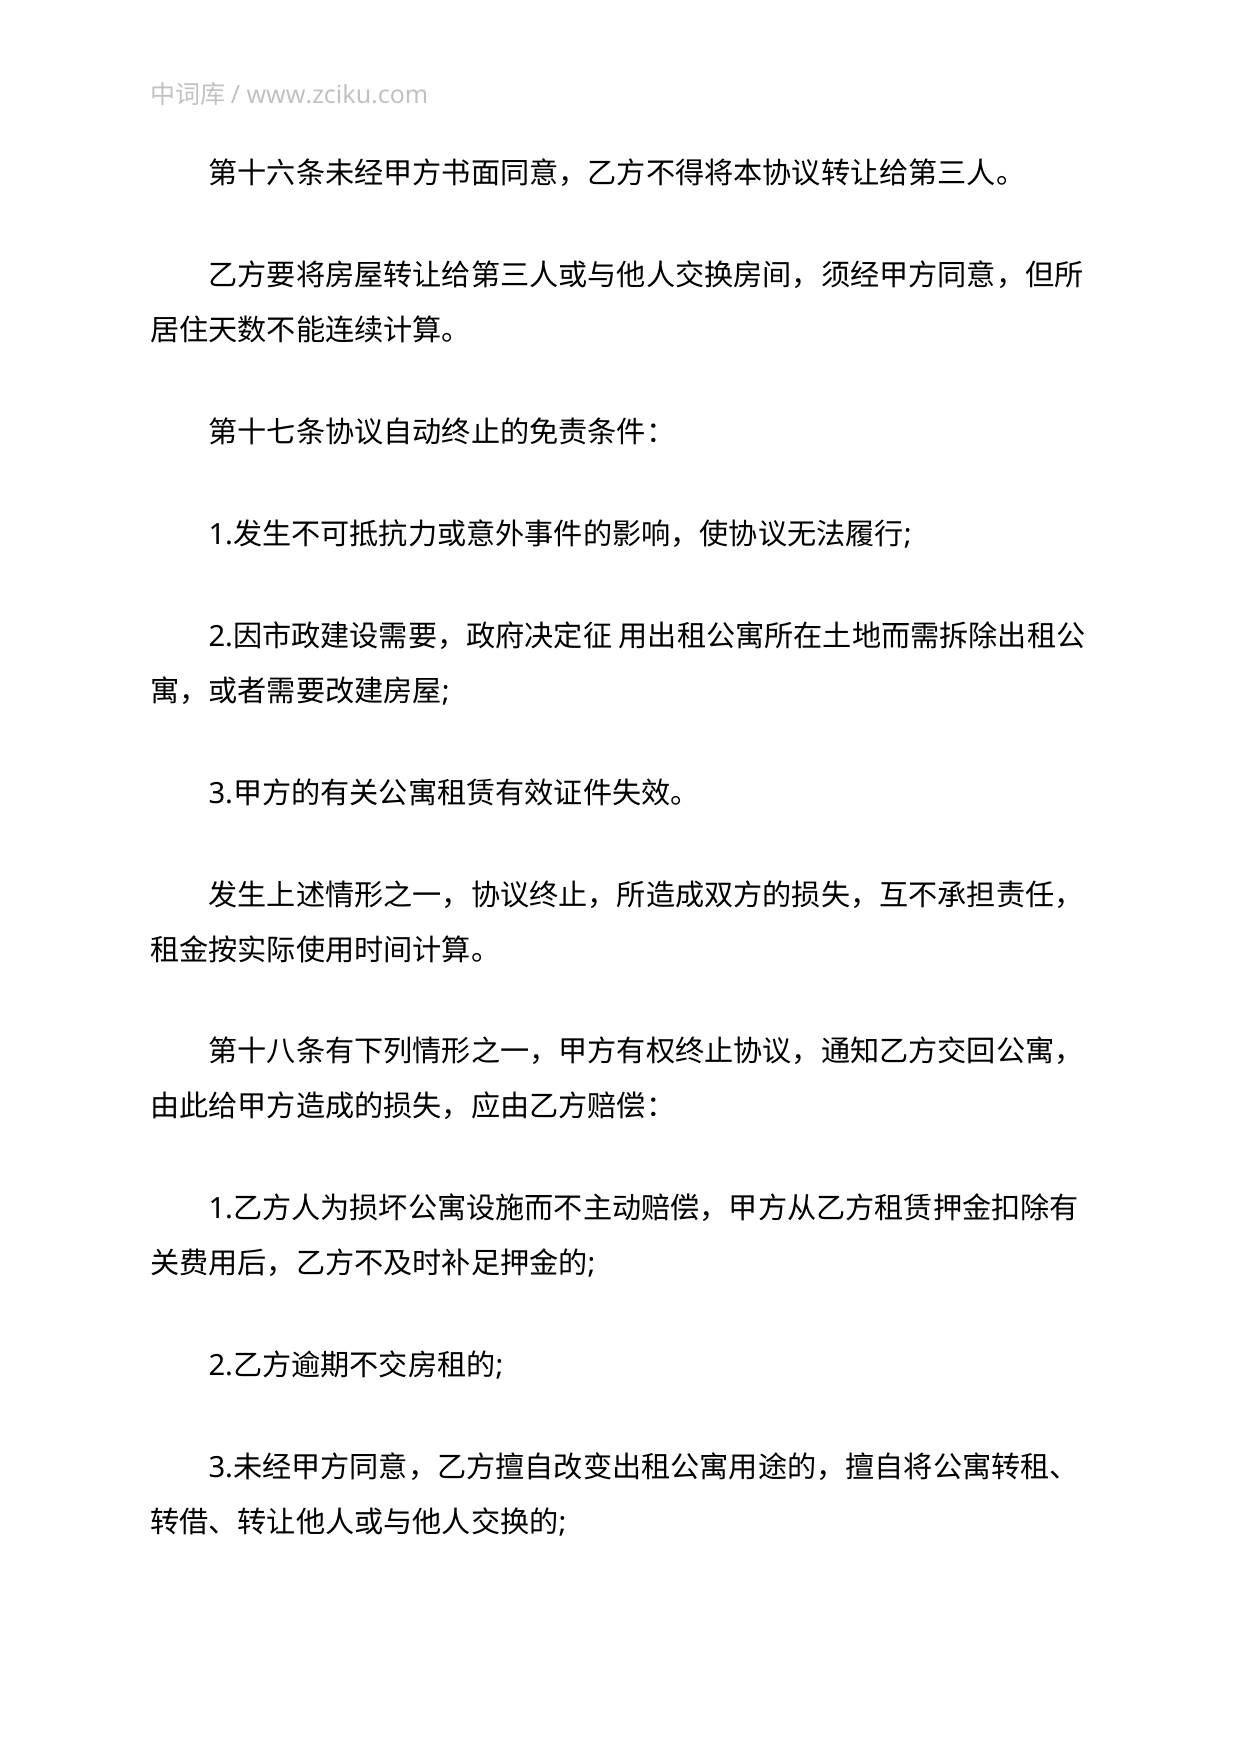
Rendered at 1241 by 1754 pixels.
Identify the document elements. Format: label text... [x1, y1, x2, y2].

text 2.因市政建设需要，政府决定征 用出租公寓所在土地而需拆除出租公寓，或者需要改建房屋; [150, 612, 1090, 709]
text 2.乙方逾期不交房租的; [150, 1341, 1090, 1384]
text 1.乙方人为损坏公寓设施而不主动赔偿，甲方从乙方租赁押金扣除有关费用后，乙方不及时补足押金的; [150, 1184, 1090, 1282]
text 1.发生不可抵抗力或意外事件的影响，使协议无法履行; [150, 510, 1090, 553]
text 第十六条未经甲方书面同意，乙方不得将本协议转让给第三人。 [150, 150, 1090, 192]
text 乙方要将房屋转让给第三人或与他人交换房间，须经甲方同意，但所居住天数不能连续计算。 [150, 252, 1090, 349]
text 第十八条有下列情形之一，甲方有权终止协议，通知乙方交回公寓，由此给甲方造成的损失，应由乙方赔偿： [150, 1028, 1090, 1125]
text 发生上述情形之一，协议终止，所造成双方的损失，互不承担责任，租金按实际使用时间计算。 [150, 871, 1090, 968]
text 3.甲方的有关公寓租赁有效证件失效。 [150, 769, 1090, 812]
text 第十七条协议自动终止的免责条件： [150, 408, 1090, 451]
text 3.未经甲方同意，乙方擅自改变出租公寓用途的，擅自将公寓转租、转借、转让他人或与他人交换的; [150, 1443, 1090, 1541]
